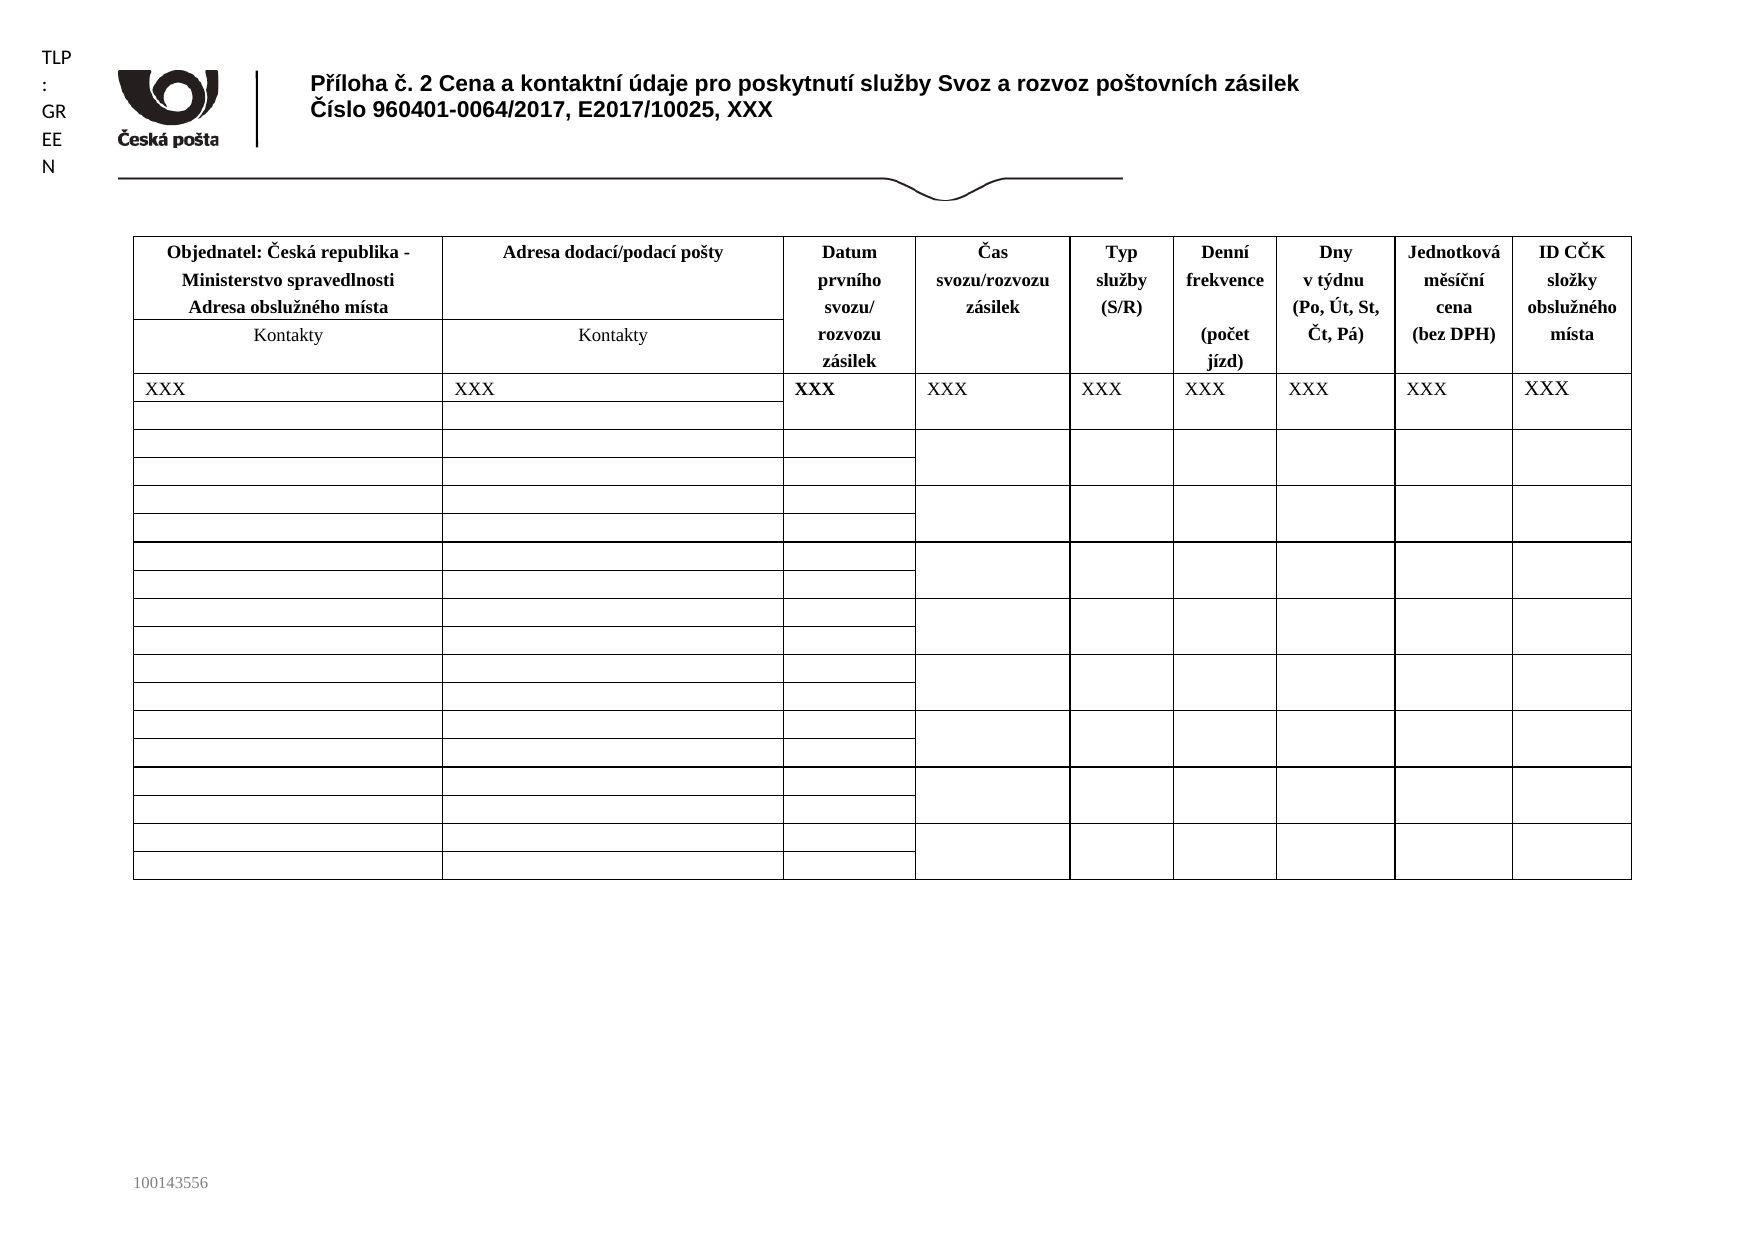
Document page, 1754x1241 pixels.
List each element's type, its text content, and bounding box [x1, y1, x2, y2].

table_cell [134, 486, 442, 513]
table_cell [916, 599, 1069, 654]
table_cell [134, 768, 442, 794]
table_cell [443, 768, 783, 794]
table_header Objednatel: Česká republika - Ministerstvo spravedlnosti Adresa obslužného místa [134, 237, 442, 318]
table_cell XXX [1396, 374, 1512, 429]
table_cell [443, 458, 783, 485]
table_cell [1071, 711, 1173, 766]
table_cell [1396, 599, 1512, 654]
table_cell [134, 683, 442, 710]
table_cell [784, 599, 915, 626]
table_cell [1071, 543, 1173, 598]
table_cell [1277, 599, 1394, 654]
table_cell [784, 739, 915, 766]
table_cell [784, 655, 915, 682]
table_cell XXX [1174, 374, 1276, 429]
table_cell [784, 543, 915, 569]
table_cell [1174, 599, 1276, 654]
table_cell [916, 711, 1069, 766]
table_cell [784, 514, 915, 541]
table_cell [784, 486, 915, 513]
table_cell [1174, 543, 1276, 598]
table_cell [1513, 711, 1631, 766]
table_cell [1513, 430, 1631, 485]
table_header Čas svozu/rozvozu zásilek [916, 237, 1069, 373]
table_cell XXX [784, 374, 915, 429]
table_cell [916, 430, 1069, 485]
table_cell [443, 655, 783, 682]
table_cell XXX [1513, 374, 1631, 429]
table_cell [916, 655, 1069, 710]
table_cell [784, 768, 915, 794]
table_cell [443, 824, 783, 851]
table_cell [1174, 711, 1276, 766]
table_cell XXX [134, 374, 442, 401]
table_cell [784, 796, 915, 823]
table_cell [443, 486, 783, 513]
table_cell XXX [1071, 374, 1173, 429]
table_header Datum prvního svozu/rozvozu zásilek [784, 237, 915, 373]
table_cell [443, 739, 783, 766]
table_cell [1513, 824, 1631, 879]
table_cell [916, 486, 1069, 541]
picture [118, 177, 1123, 201]
table_cell [443, 514, 783, 541]
table_cell [134, 739, 442, 766]
table_cell XXX [443, 374, 783, 401]
table_cell [784, 824, 915, 851]
table_cell Kontakty [443, 320, 783, 373]
table_cell [1396, 711, 1512, 766]
table_cell [134, 711, 442, 738]
table_cell XXX [916, 374, 1069, 429]
table_cell [134, 852, 442, 879]
table_cell [784, 627, 915, 654]
table_cell [134, 543, 442, 569]
table_cell [1396, 430, 1512, 485]
table_cell [784, 852, 915, 879]
table_cell [134, 571, 442, 598]
table_cell [1174, 768, 1276, 823]
table_header ID CČK složky obslužného místa [1513, 237, 1631, 373]
table_cell [1277, 430, 1394, 485]
table_cell [916, 768, 1069, 823]
table_cell [134, 796, 442, 823]
table_cell [1277, 486, 1394, 541]
table_header Denní frekvence (počet jízd) [1174, 237, 1276, 373]
table_cell [1174, 655, 1276, 710]
table_cell [1513, 768, 1631, 823]
table_cell [1513, 486, 1631, 541]
table_cell [1513, 543, 1631, 598]
table_cell [784, 430, 915, 457]
table_cell [916, 824, 1069, 879]
table_cell [784, 458, 915, 485]
table_cell [916, 543, 1069, 598]
table_cell [1513, 655, 1631, 710]
table_cell [134, 655, 442, 682]
table_cell [1174, 486, 1276, 541]
table_cell Kontakty [134, 320, 442, 373]
table_cell [784, 711, 915, 738]
table_cell [1277, 768, 1394, 823]
table_header Dny v týdnu (Po, Út, St, Čt, Pá) [1277, 237, 1394, 373]
table_cell [134, 514, 442, 541]
table_cell [1071, 599, 1173, 654]
table_cell [1396, 655, 1512, 710]
picture [118, 70, 219, 148]
table_cell [1396, 543, 1512, 598]
table_cell [134, 599, 442, 626]
table_cell [443, 627, 783, 654]
table_cell [1174, 824, 1276, 879]
table_cell [443, 430, 783, 457]
table_header Typ služby (S/R) [1071, 237, 1173, 373]
table_header Adresa dodací/podací pošty [443, 237, 783, 318]
table_cell XXX [1277, 374, 1394, 429]
table_cell [443, 599, 783, 626]
table_cell [134, 627, 442, 654]
table_cell [134, 458, 442, 485]
table_cell [443, 852, 783, 879]
table_cell [443, 543, 783, 569]
table_cell [1071, 430, 1173, 485]
table_cell [443, 683, 783, 710]
table_cell [1277, 711, 1394, 766]
table_cell [443, 711, 783, 738]
table_cell [784, 571, 915, 598]
table_cell [1277, 824, 1394, 879]
table_cell [443, 571, 783, 598]
table_cell [134, 402, 442, 429]
table_cell [1277, 655, 1394, 710]
table_header Jednotková měsíční cena (bez DPH) [1396, 237, 1512, 373]
table_cell [134, 430, 442, 457]
table_cell [1277, 543, 1394, 598]
table_cell [1071, 655, 1173, 710]
table_cell [1396, 768, 1512, 823]
table_cell [1174, 430, 1276, 485]
table_cell [1396, 486, 1512, 541]
table_cell [1513, 599, 1631, 654]
table_cell [1071, 768, 1173, 823]
table_cell [1071, 824, 1173, 879]
table_cell [443, 796, 783, 823]
table_cell [1071, 486, 1173, 541]
table_cell [1396, 824, 1512, 879]
table_cell [443, 402, 783, 429]
table_cell [134, 824, 442, 851]
table_cell [784, 683, 915, 710]
